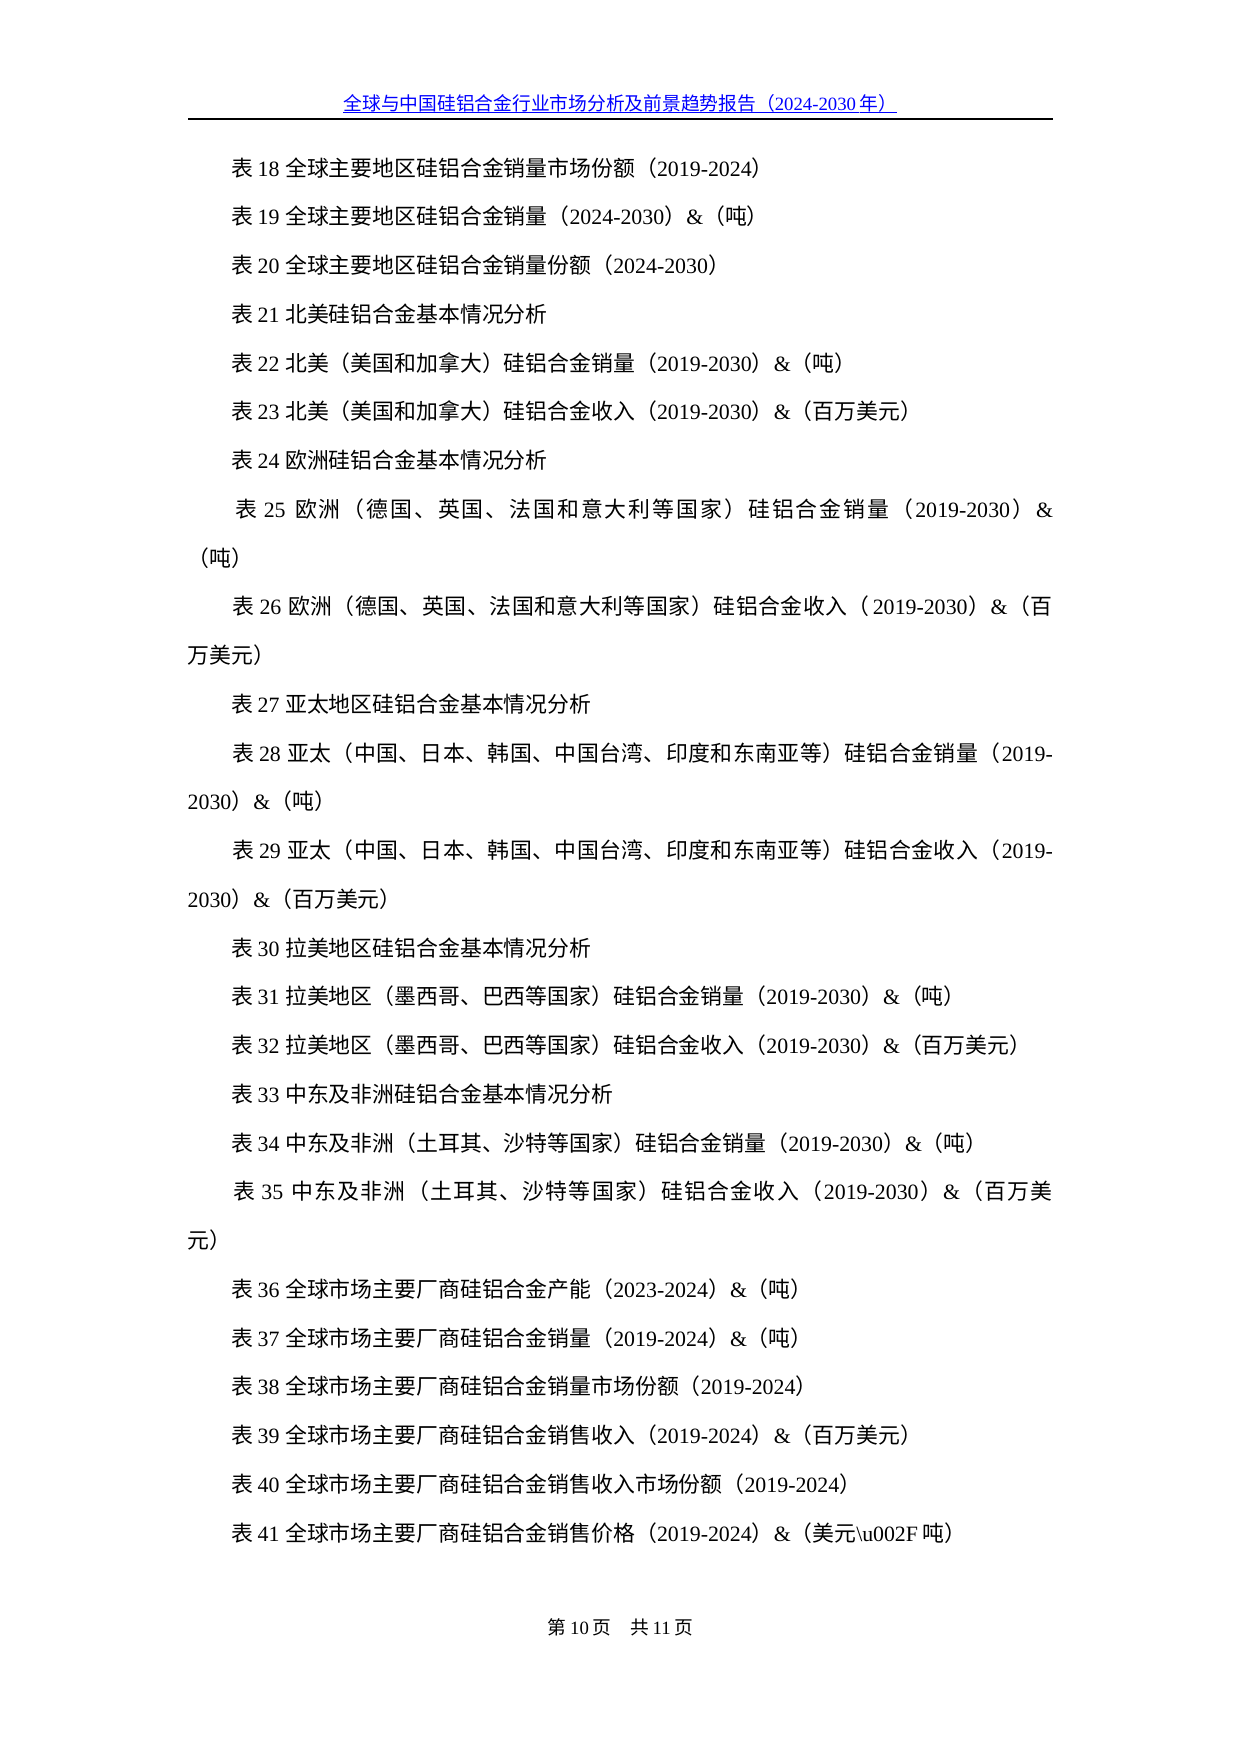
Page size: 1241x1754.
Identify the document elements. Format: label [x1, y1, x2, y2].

text [187, 150, 1053, 1548]
